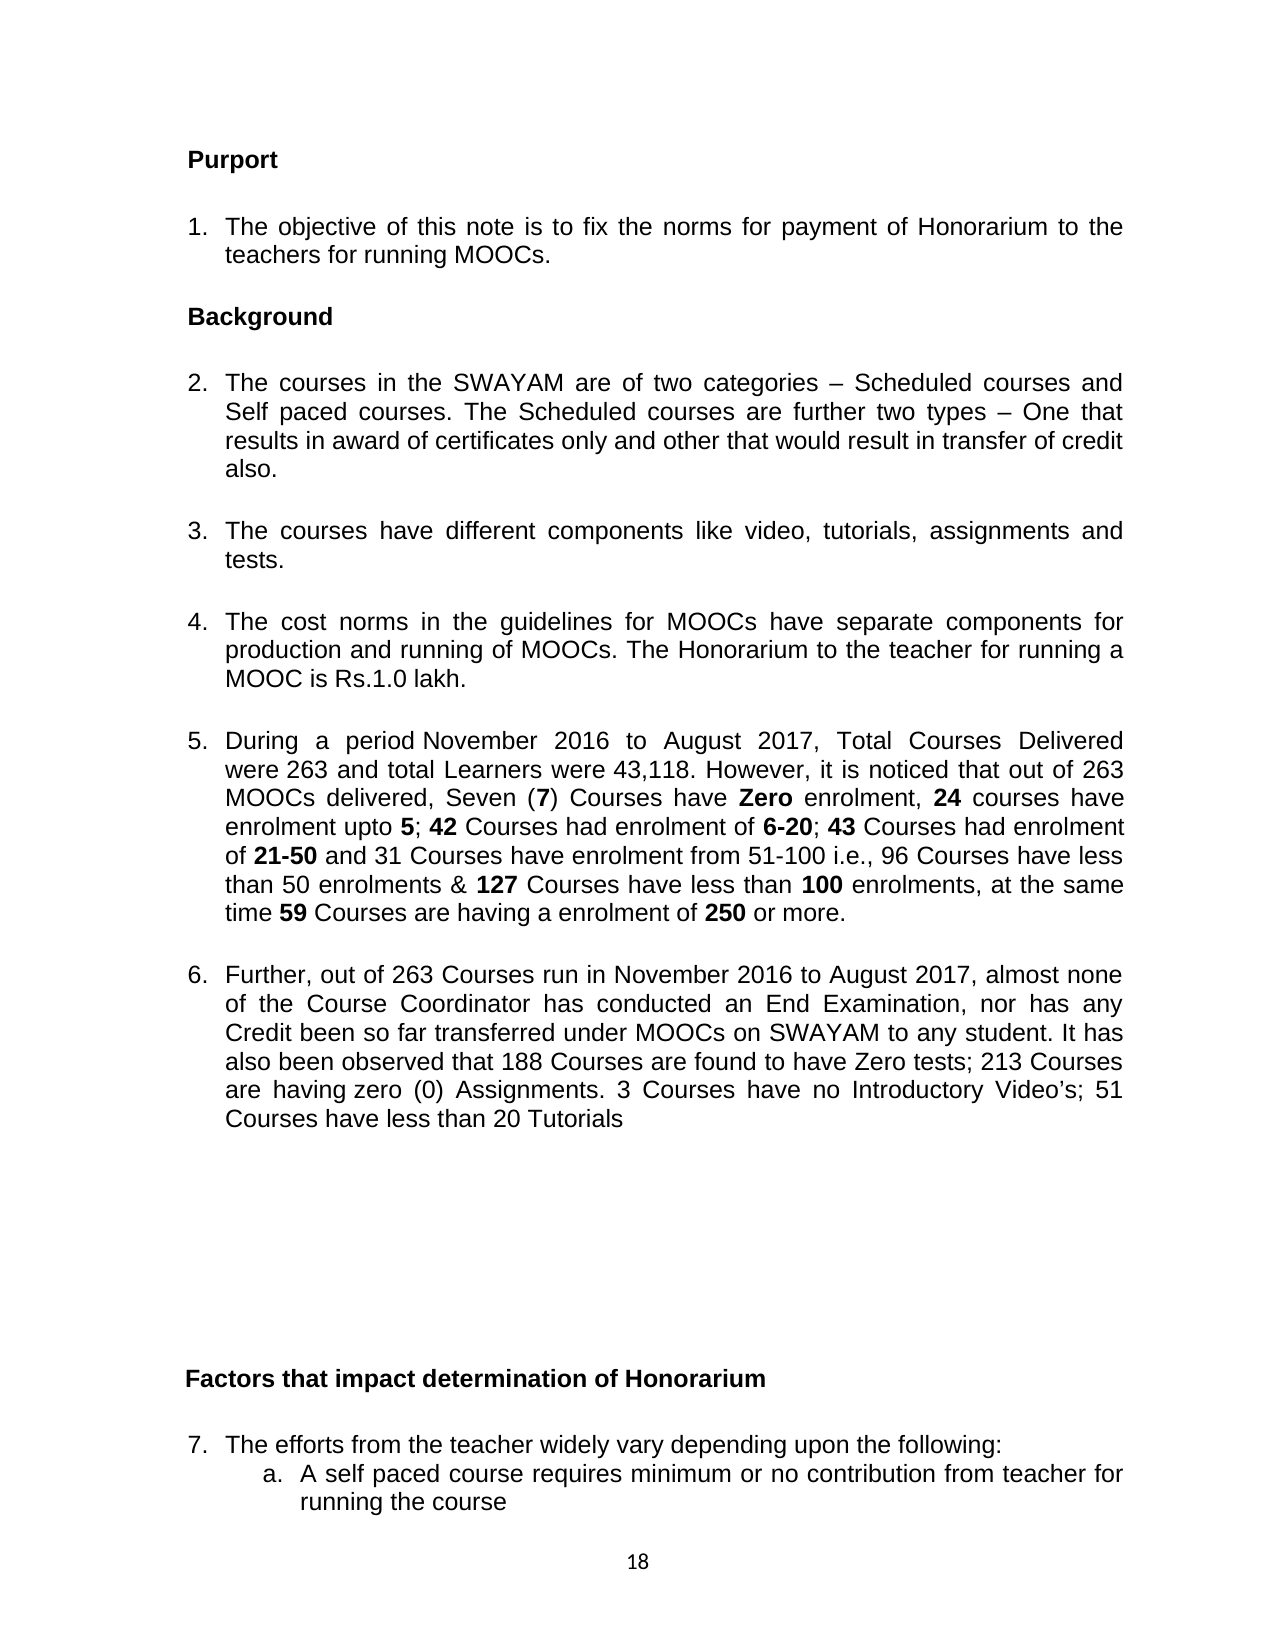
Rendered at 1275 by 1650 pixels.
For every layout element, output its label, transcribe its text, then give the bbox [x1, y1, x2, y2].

list During a period November 2016 to August 2017, Total Courses Delivered were 263 and total Learners were 43,118. However, it is noticed that out of 263 MOOCs delivered, Seven (7) Courses have Zero enrolment, 24 courses have enrolment upto 5; 42 Courses had enrolment of 6-20; 43 Courses had enrolment of 21-50 and 31 Courses have enrolment from 51-100 i.e., 96 Courses have less than 50 enrolments & 127 Courses have less than 100 enrolments, at the same time 59 Courses are having a enrolment of 250 or more. [187, 726, 1125, 927]
list A self paced course requires minimum or no contribution from teacher for running the course [262, 1459, 1125, 1516]
list Further, out of 263 Courses run in November 2016 to August 2017, almost none of the Course Coordinator has conducted an End Examination, nor has any Credit been so far transferred under MOOCs on SWAYAM to any student. It has also been observed that 188 Courses are found to have Zero tests; 213 Courses are having zero (0) Assignments. 3 Courses have no Introductory Video’s; 51 Courses have less than 20 Tutorials [187, 960, 1125, 1133]
list The courses in the SWAYAM are of two categories – Scheduled courses and Self paced courses. The Scheduled courses are further two types – One that results in award of certificates only and other that would result in transfer of credit also. [187, 368, 1125, 483]
list The objective of this note is to fix the norms for payment of Honorarium to the teachers for running MOOCs. [187, 212, 1125, 269]
text Factors that impact determination of Honorarium [150, 1364, 1125, 1393]
text Background [150, 302, 1125, 331]
list The courses have different components like video, tutorials, assignments and tests. [187, 516, 1125, 574]
list The efforts from the teacher widely vary depending upon the following: [187, 1430, 1125, 1459]
text Purport [150, 146, 1125, 174]
list The cost norms in the guidelines for MOOCs have separate components for production and running of MOOCs. The Honorarium to the teacher for running a MOOC is Rs.1.0 lakh. [187, 607, 1125, 693]
